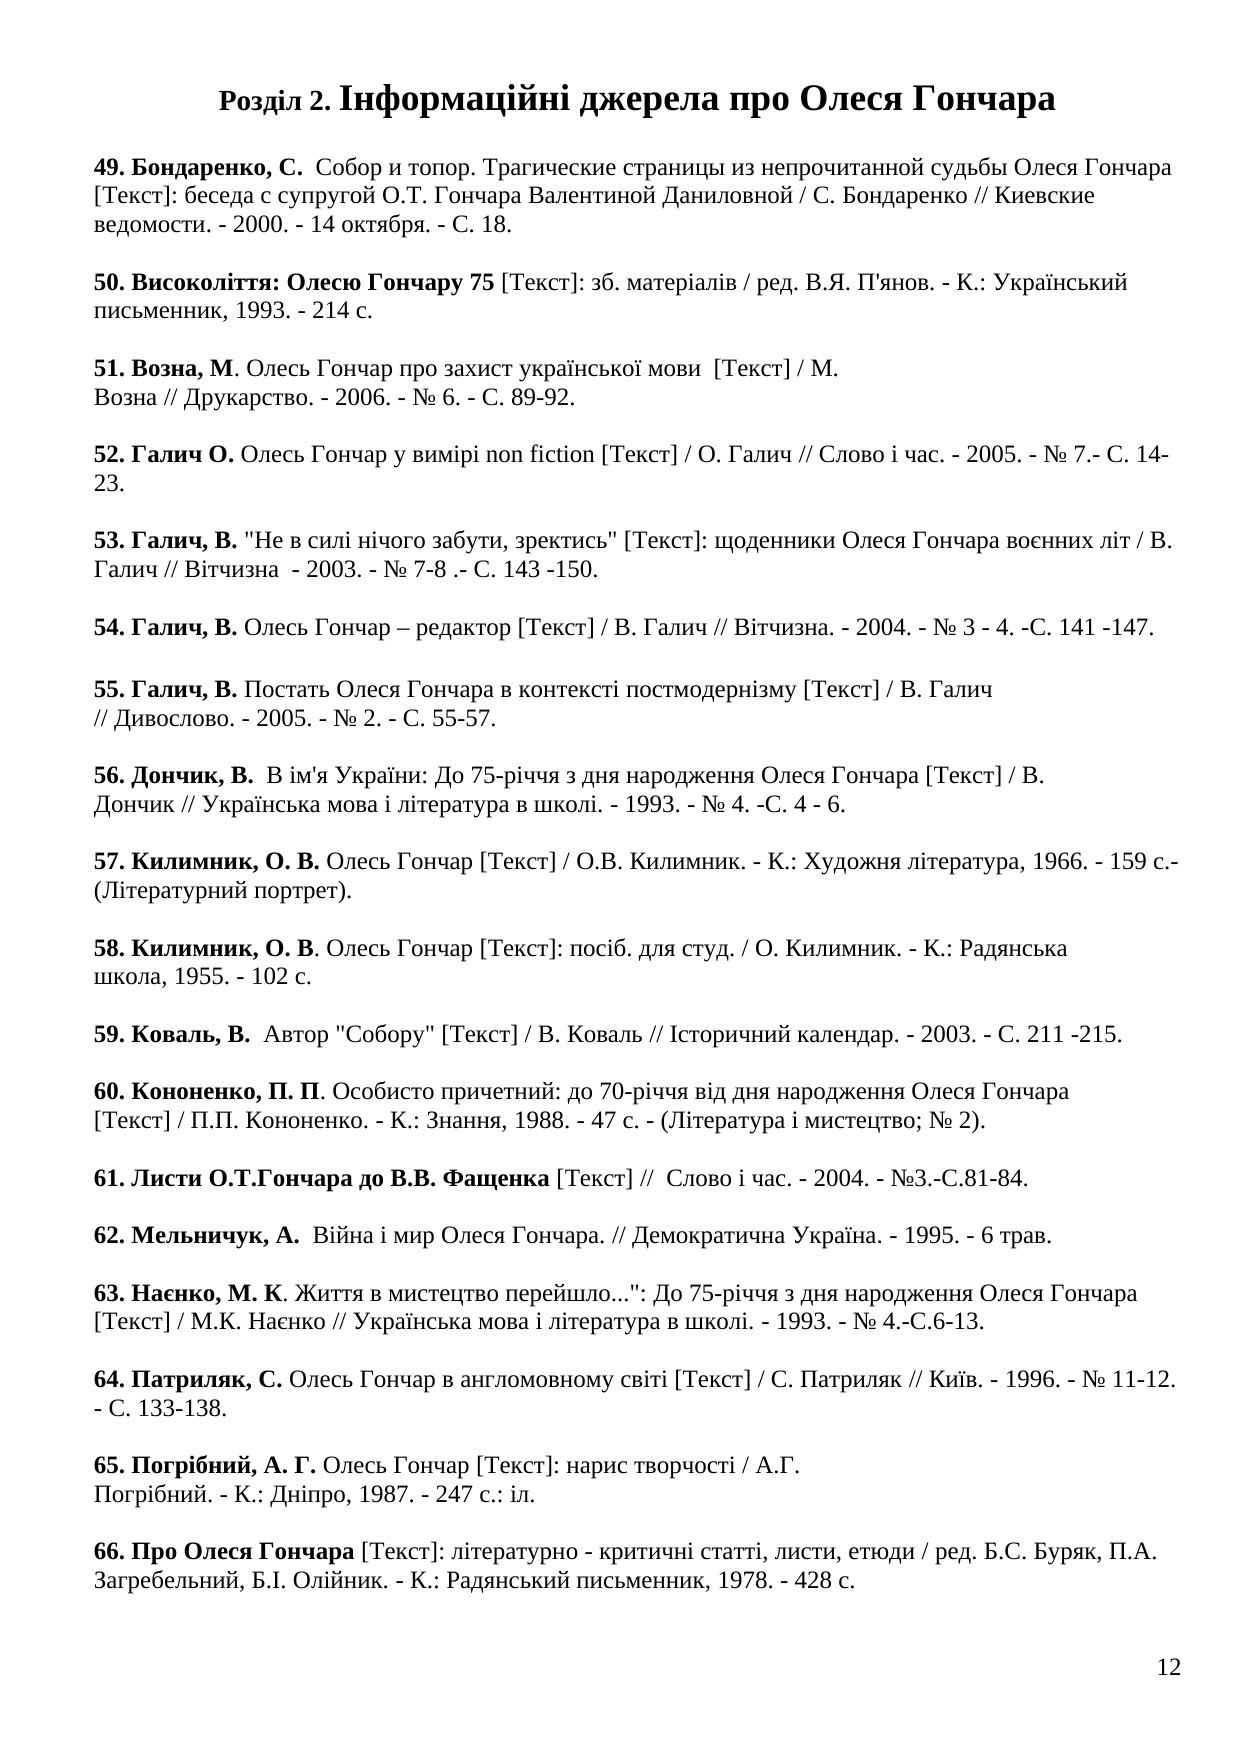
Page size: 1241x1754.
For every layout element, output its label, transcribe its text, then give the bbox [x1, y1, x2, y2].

text 57. Килимник, О. В. Олесь Гончар [Текст] / О.В. Килимник. - К.: Художня література, 1966. - 159 с.- (Літературний портрет). [94, 846, 1181, 904]
text 64. Патриляк, С. Олесь Гончар в англомовному світі [Текст] / С. Патриляк // Київ. - 1996. - № 11-12. - С. 133-138. [94, 1364, 1181, 1421]
text 49. Бондаренко, С. Собор и топор. Трагические страницы из непрочитанной судьбы Олеся Гончара [Текст]: беседа с супругой О.Т. Гончара Валентиной Даниловной / С. Бондаренко // Киевские ведомости. - 2000. - 14 октября. - С. 18. [94, 152, 1181, 238]
text 62. Мельничук, А. Війна і мир Олеся Гончара. // Демократична Україна. - 1995. - 6 трав. [94, 1220, 1181, 1249]
text 56. Дончик, В. В ім'я Укpаїни: До 75-pіччя з дня наpодження Олеся Гончаpа [Текст] / В. Дончик // Українська мова і література в школі. - 1993. - № 4. -С. 4 - 6. [94, 760, 1181, 818]
text 61. Листи О.Т.Гончара до В.В. Фащенка [Текст] // Слово і час. - 2004. - №3.-С.81-84. [94, 1163, 1181, 1191]
text 58. Килимник, О. В. Олесь Гончар [Текст]: посіб. для студ. / О. Килимник. - К.: Радянська школа, 1955. - 102 с. [94, 933, 1181, 990]
text 63. Наєнко, М. К. Життя в мистецтво пеpейшло...": До 75-pіччя з дня наpодження Олеся Гончаpа [Текст] / М.К. Наєнко // Українська мова і література в школі. - 1993. - № 4.-С.6-13. [94, 1278, 1181, 1335]
text 52. Галич О. Олесь Гончар у вимірі non fiction [Текст] / О. Галич // Слово і час. - 2005. - № 7.- С. 14-23. [94, 439, 1181, 497]
text 55. Галич, В. Постать Олеся Гончара в контексті постмодернізму [Текст] / В. Галич // Дивослово. - 2005. - № 2. - С. 55-57. [94, 674, 1181, 731]
text 65. Погрібний, А. Г. Олесь Гончар [Текст]: нарис творчості / А.Г. Погрібний. - К.: Дніпро, 1987. - 247 с.: іл. [94, 1450, 1181, 1508]
text 66. Про Олеся Гончара [Текст]: літературно - критичні статті, листи, етюди / ред. Б.С. Буряк, П.А. Загребельний, Б.І. Олійник. - К.: Радянський письменник, 1978. - 428 с. [94, 1536, 1181, 1594]
text 54. Галич, В. Олесь Гончар – редактор [Текст] / В. Галич // Вітчизна. - 2004. - № 3 - 4. -С. 141 -147. [94, 612, 1181, 640]
text 50. Високоліття: Олесю Гончару 75 [Текст]: зб. матеріалів / ред. В.Я. П'янов. - К.: Український письменник, 1993. - 214 с. [94, 267, 1181, 324]
text 53. Галич, В. "Не в силі нічого забути, зректись" [Текст]: щоденники Олеся Гончара воєнних літ / В. Галич // Вітчизна - 2003. - № 7-8 .- С. 143 -150. [94, 525, 1181, 583]
text Розділ 2. Інформаційні джерела про Олеся Гончара [94, 75, 1181, 118]
text 51. Возна, М. Олесь Гончар про захист української мови [Текст] / М. Возна // Друкарство. - 2006. - № 6. - С. 89-92. [94, 353, 1181, 410]
text 60. Кононенко, П. П. Особисто причетний: до 70-річчя від дня народження Олеся Гончара [Текст] / П.П. Кононенко. - К.: Знання, 1988. - 47 с. - (Література і мистецтво; № 2). [94, 1076, 1181, 1134]
text 59. Коваль, В. Автор "Собору" [Текст] / В. Коваль // Історичний календар. - 2003. - С. 211 -215. [94, 1019, 1181, 1048]
